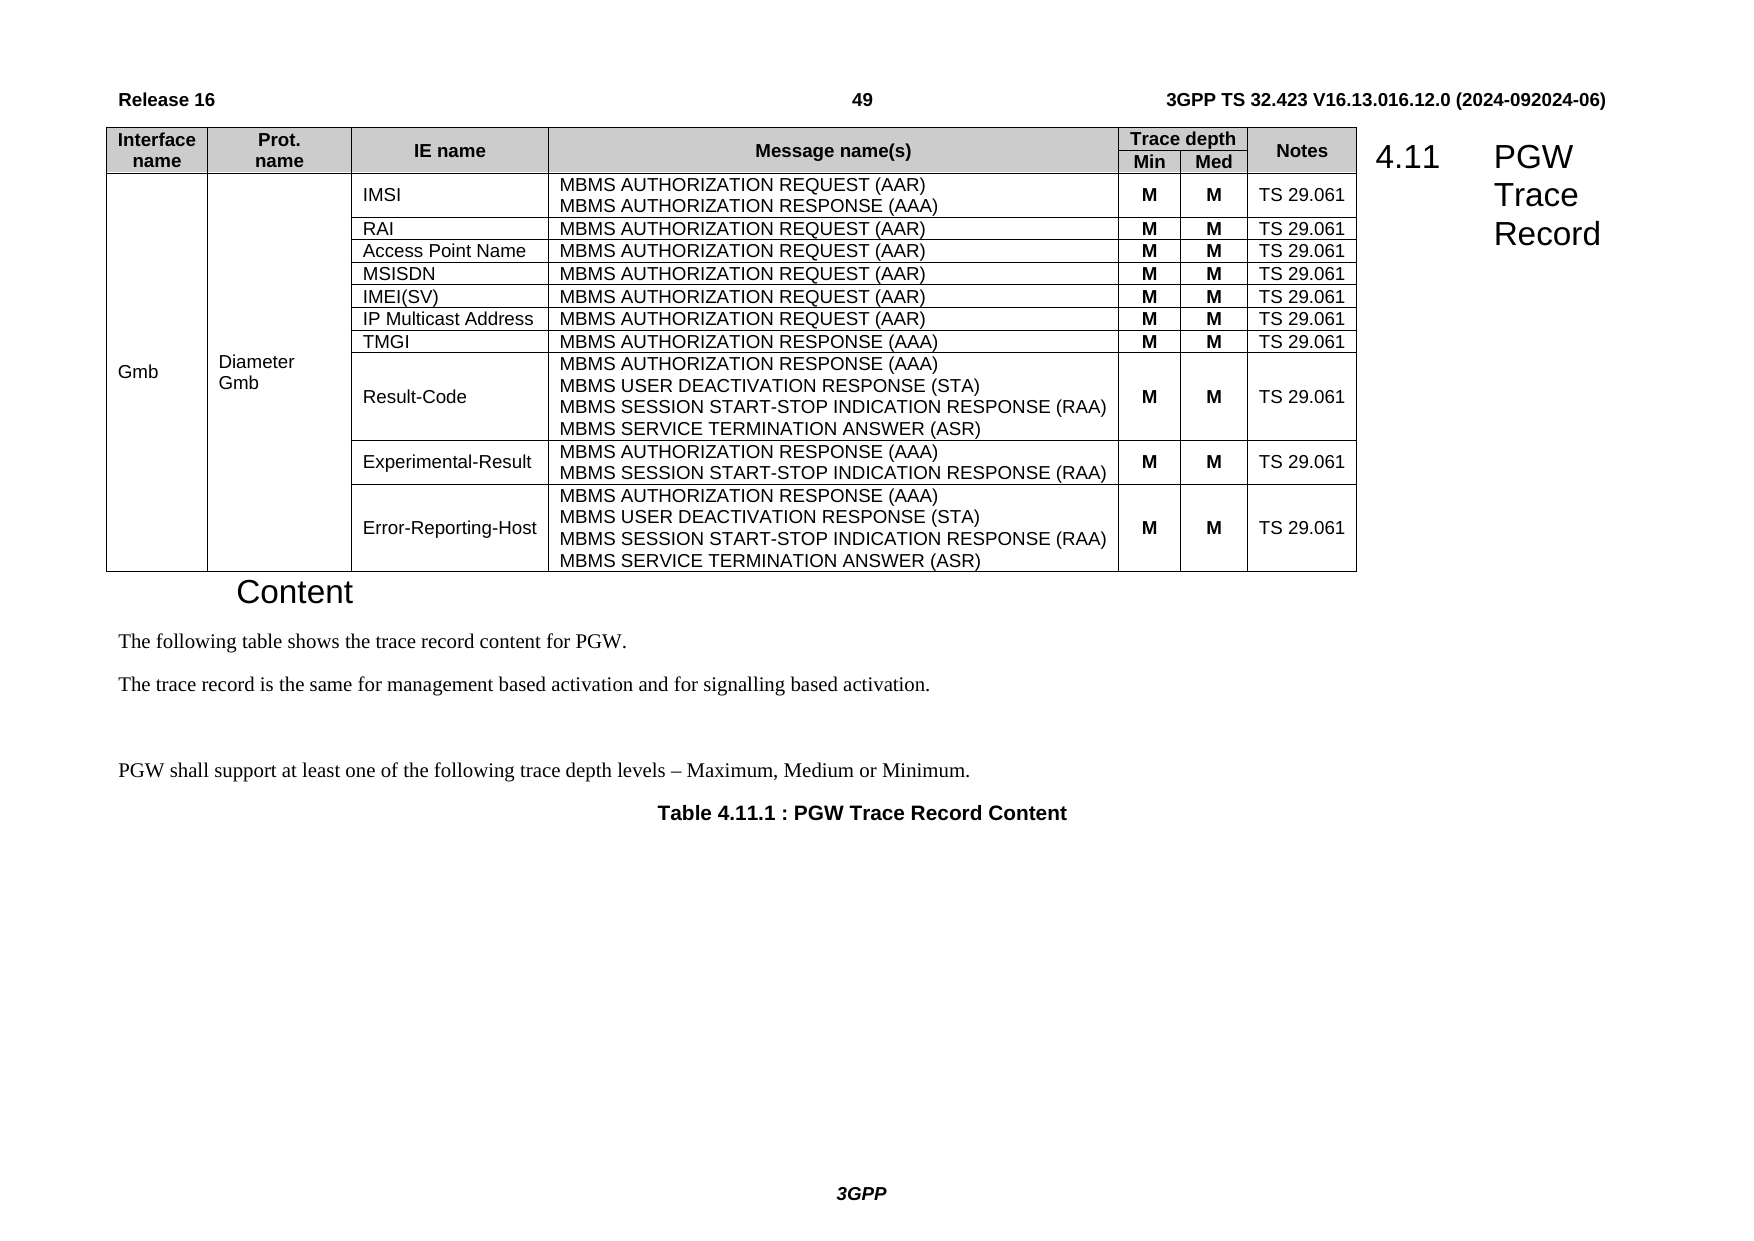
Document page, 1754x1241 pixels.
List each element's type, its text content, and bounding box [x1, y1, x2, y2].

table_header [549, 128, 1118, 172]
subtitle 4.11 PGW Trace Record Content [118, 137, 1606, 610]
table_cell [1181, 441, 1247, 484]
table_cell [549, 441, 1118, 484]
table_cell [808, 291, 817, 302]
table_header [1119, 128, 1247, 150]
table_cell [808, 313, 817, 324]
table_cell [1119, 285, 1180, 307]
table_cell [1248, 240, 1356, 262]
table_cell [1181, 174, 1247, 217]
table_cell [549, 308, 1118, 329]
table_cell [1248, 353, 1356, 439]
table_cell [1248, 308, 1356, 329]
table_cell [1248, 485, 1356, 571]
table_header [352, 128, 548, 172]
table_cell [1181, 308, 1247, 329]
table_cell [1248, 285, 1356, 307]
text PGW shall support at least one of the following trace depth levels – Maximum, Medium or Minimum. [118, 758, 1606, 782]
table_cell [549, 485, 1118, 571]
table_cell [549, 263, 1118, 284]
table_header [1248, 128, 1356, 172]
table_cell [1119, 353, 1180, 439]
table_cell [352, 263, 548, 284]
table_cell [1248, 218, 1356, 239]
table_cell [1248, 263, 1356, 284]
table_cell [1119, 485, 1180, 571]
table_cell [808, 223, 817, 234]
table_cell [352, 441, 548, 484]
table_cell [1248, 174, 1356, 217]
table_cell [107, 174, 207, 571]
text Table 4.11.1 : PGW Trace Record Content [118, 800, 1606, 824]
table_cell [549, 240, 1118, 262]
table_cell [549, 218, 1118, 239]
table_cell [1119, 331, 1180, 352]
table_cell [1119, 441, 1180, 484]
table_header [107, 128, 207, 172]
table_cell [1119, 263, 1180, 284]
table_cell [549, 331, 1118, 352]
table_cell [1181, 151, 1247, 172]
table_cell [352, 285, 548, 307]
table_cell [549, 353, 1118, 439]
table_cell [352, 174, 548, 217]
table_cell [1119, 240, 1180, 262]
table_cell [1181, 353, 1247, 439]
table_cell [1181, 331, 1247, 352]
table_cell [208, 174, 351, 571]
text The trace record is the same for management based activation and for signalling based activation. [118, 672, 1606, 696]
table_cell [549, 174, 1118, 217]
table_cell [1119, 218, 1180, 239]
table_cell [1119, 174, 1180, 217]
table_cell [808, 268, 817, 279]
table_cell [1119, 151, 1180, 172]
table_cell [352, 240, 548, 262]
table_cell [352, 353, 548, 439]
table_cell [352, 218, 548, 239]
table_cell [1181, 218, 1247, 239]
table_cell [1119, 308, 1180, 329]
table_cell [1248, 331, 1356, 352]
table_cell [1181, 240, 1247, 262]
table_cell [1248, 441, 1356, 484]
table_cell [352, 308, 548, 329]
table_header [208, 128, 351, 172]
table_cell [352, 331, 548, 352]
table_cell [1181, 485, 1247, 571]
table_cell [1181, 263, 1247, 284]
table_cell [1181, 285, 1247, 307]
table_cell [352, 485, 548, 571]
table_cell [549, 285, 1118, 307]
text The following table shows the trace record content for PGW. [118, 629, 1606, 653]
